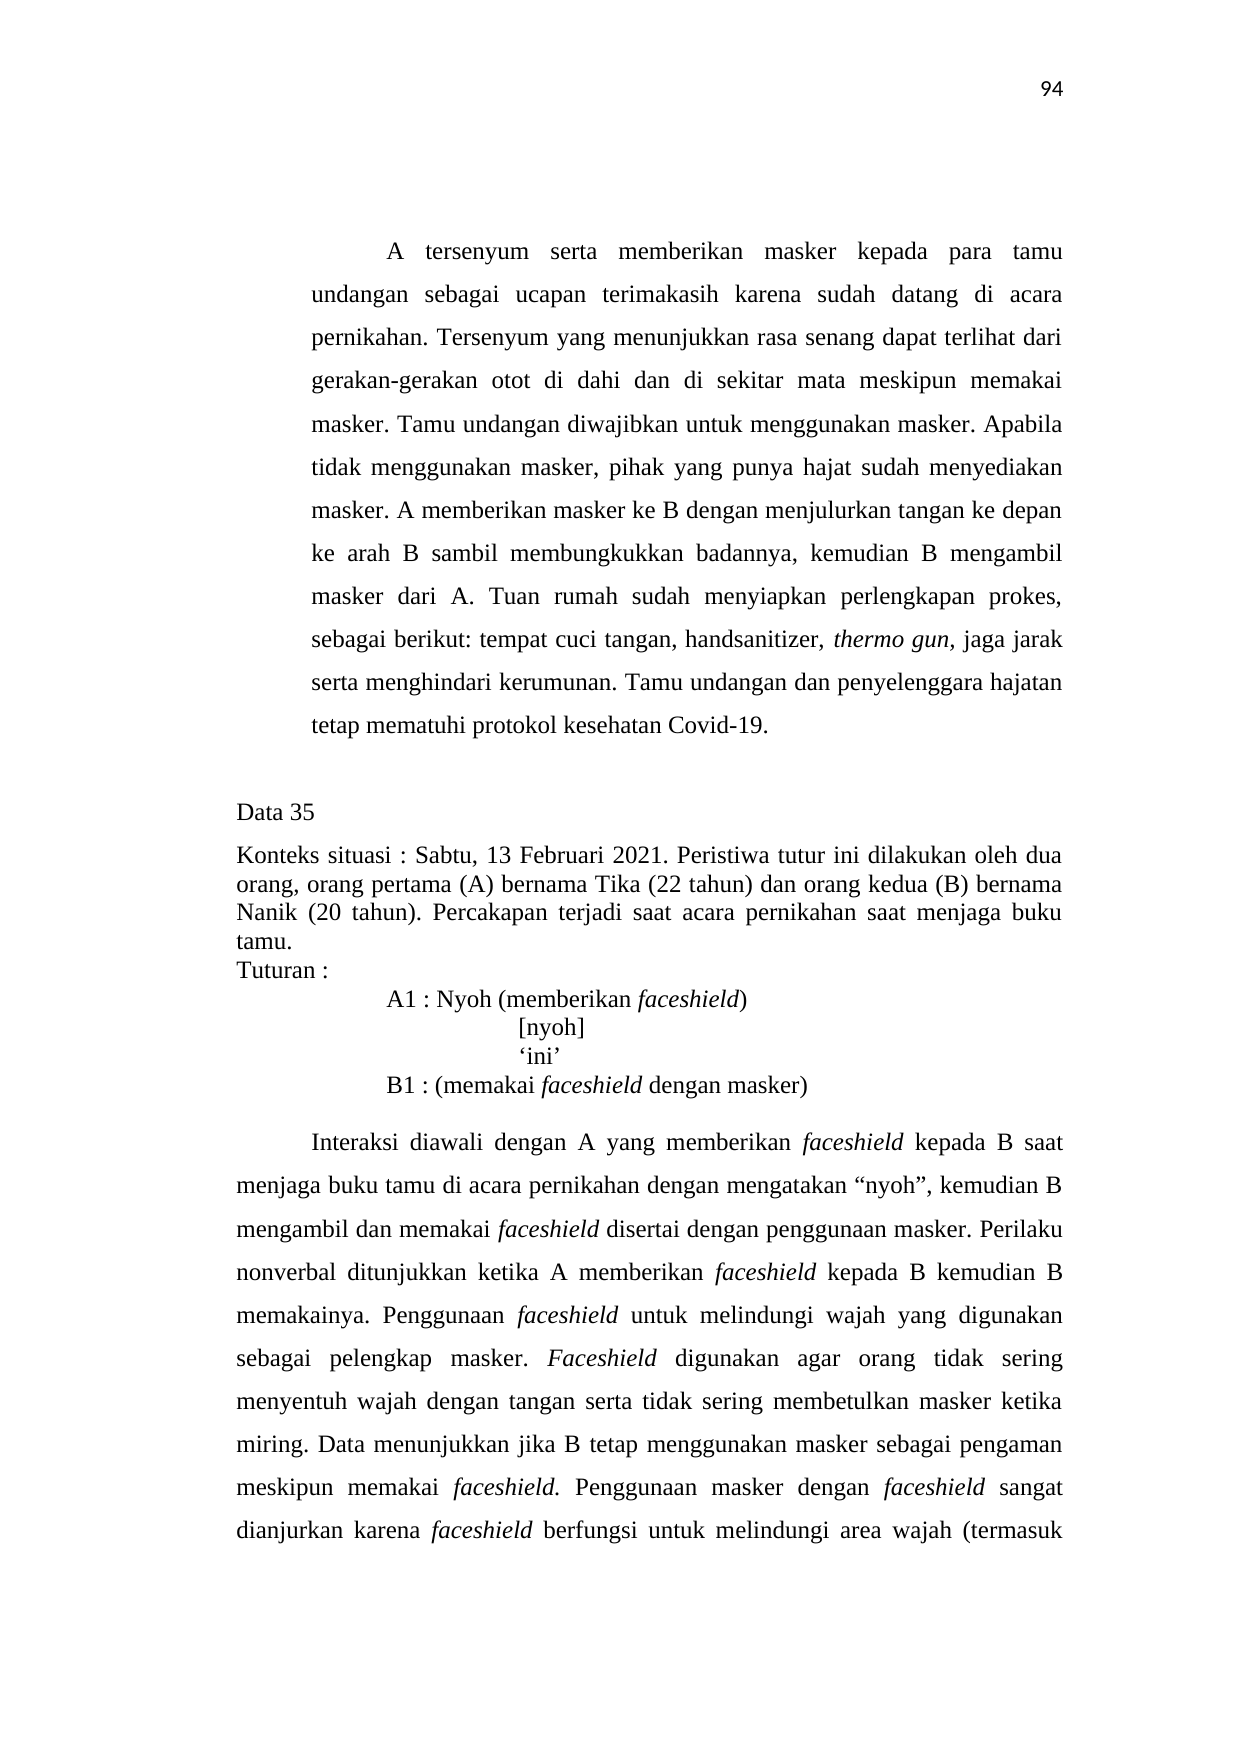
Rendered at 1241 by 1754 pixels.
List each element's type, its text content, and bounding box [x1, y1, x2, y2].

text [nyoh] [311, 1012, 1063, 1041]
text Konteks situasi : Sabtu, 13 Februari 2021. Peristiwa tutur ini dilakukan oleh dua orang, orang pertama (A) bernama Tika (22 tahun) dan orang kedua (B) bernama Nanik (20 tahun). Percakapan terjadi saat acara pernikahan saat menjaga buku tamu. [236, 840, 1063, 955]
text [236, 1127, 1063, 1544]
text Data 35 [236, 797, 1063, 826]
text ‘ini’ [311, 1041, 1063, 1070]
text Tuturan : [236, 955, 1063, 984]
text B1 : (memakai faceshield dengan masker) [236, 1070, 1063, 1099]
text A tersenyum serta memberikan masker kepada para tamu undangan sebagai ucapan terimakasih karena sudah datang di acara pernikahan. Tersenyum yang menunjukkan rasa senang dapat terlihat dari gerakan-gerakan otot di dahi dan di sekitar mata meskipun memakai masker. Tamu undangan diwajibkan untuk menggunakan masker. Apabila tidak menggunakan masker, pihak yang punya hajat sudah menyediakan masker. A memberikan masker ke B dengan menjulurkan tangan ke depan ke arah B sambil membungkukkan badannya, kemudian B mengambil masker dari A. Tuan rumah sudah menyiapkan perlengkapan prokes, sebagai berikut: tempat cuci tangan, handsanitizer, thermo gun, jaga jarak serta menghindari kerumunan. Tamu undangan dan penyelenggara hajatan tetap mematuhi protokol kesehatan Covid-19. [311, 236, 1063, 739]
text A1 : Nyoh (memberikan faceshield) [236, 984, 1063, 1012]
